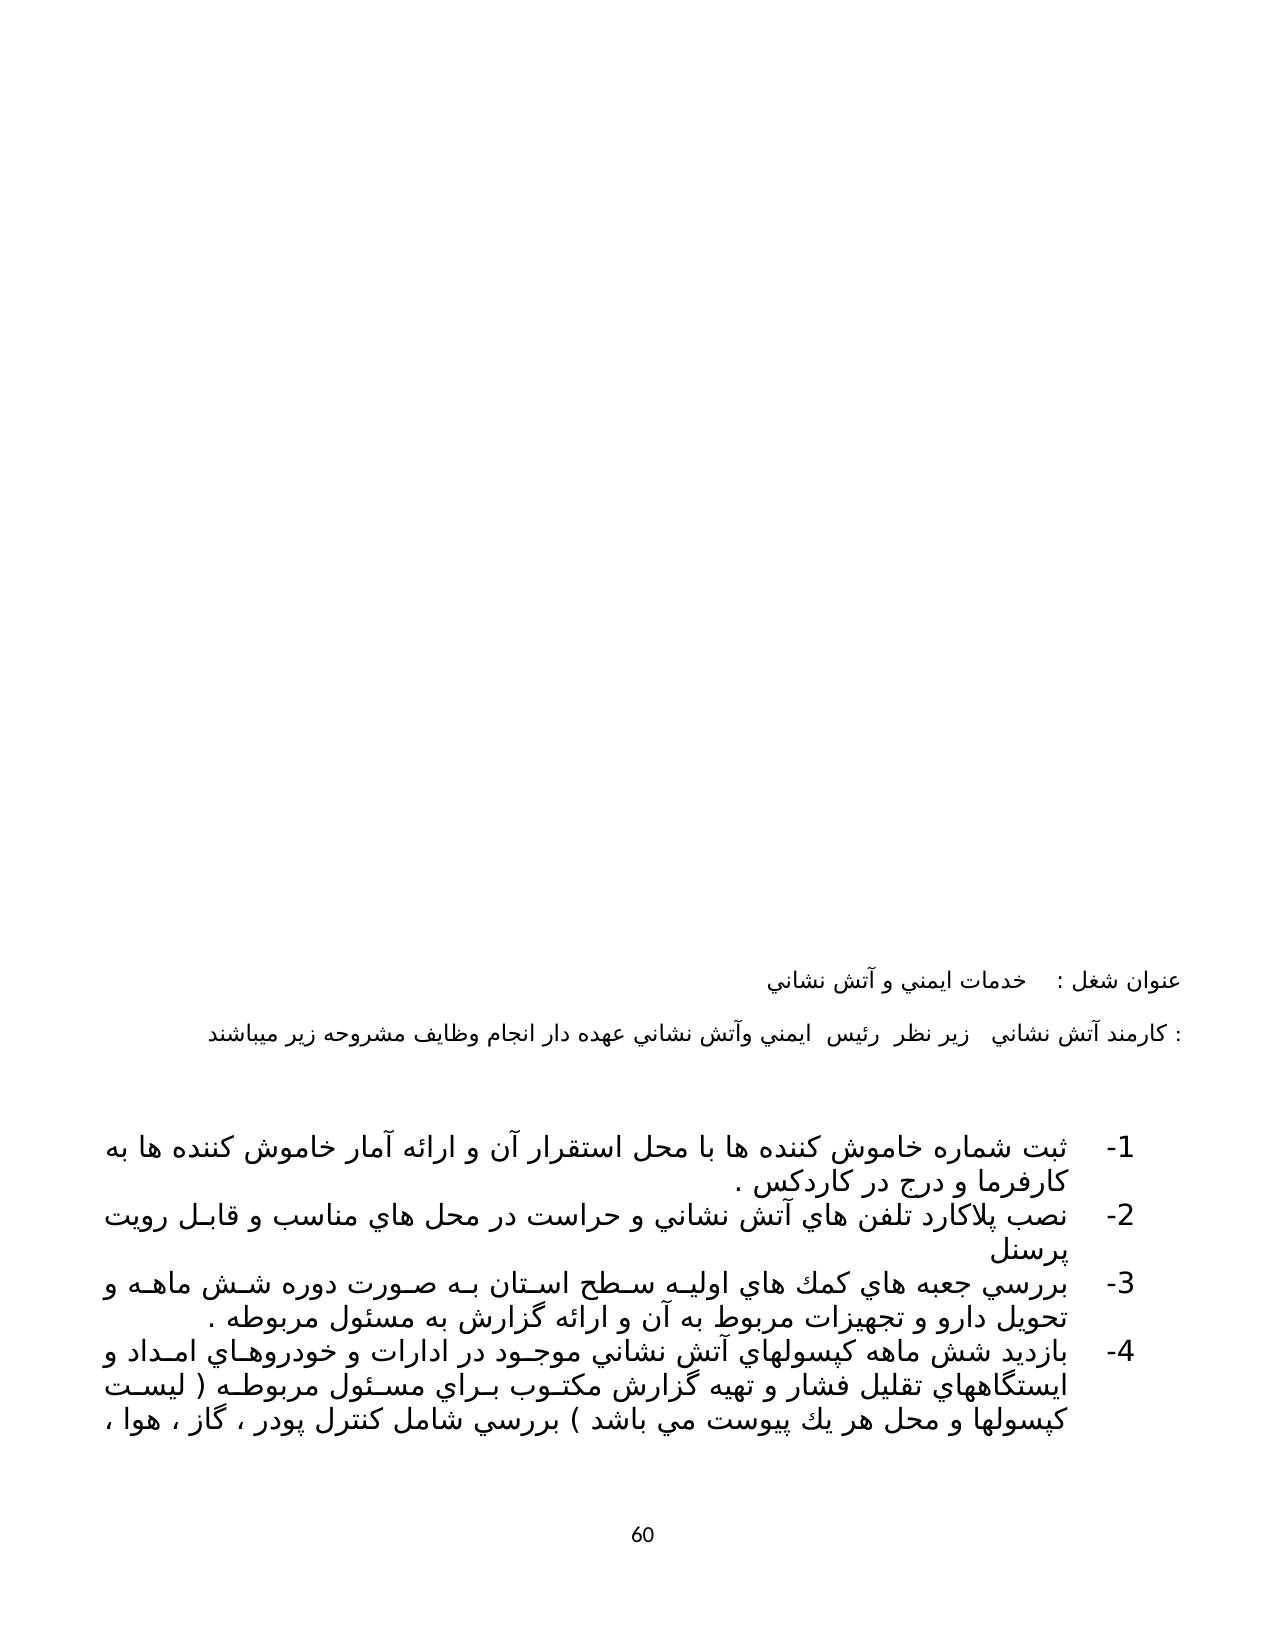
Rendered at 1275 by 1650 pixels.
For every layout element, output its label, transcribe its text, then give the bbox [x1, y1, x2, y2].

text عنوان شغل : خدمات ايمني و آتش نشاني [141, 967, 1181, 994]
list بررسي جعبه هاي كمك هاي اوليه سطح استان به صورت دوره شش ماهه و تحويل دارو و تجهيزات مربوط به آن و ارائه گزارش به مسئول مربوطه . [103, 1266, 1106, 1334]
list نصب پلاكارد تلفن هاي آتش نشاني و حراست در محل هاي مناسب و قابل رويت پرسنل [103, 1198, 1106, 1266]
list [103, 1334, 1106, 1436]
text كارمند آتش نشاني زير نظر رئيس ايمني وآتش نشاني عهده دار انجام وظايف مشروحه زير ميباشند : [141, 1019, 1181, 1047]
list ثبت شماره خاموش كننده ها با محل استقرار آن و ارائه آمار خاموش كننده ها به كارفرما و درج در كاردكس . [103, 1131, 1106, 1198]
